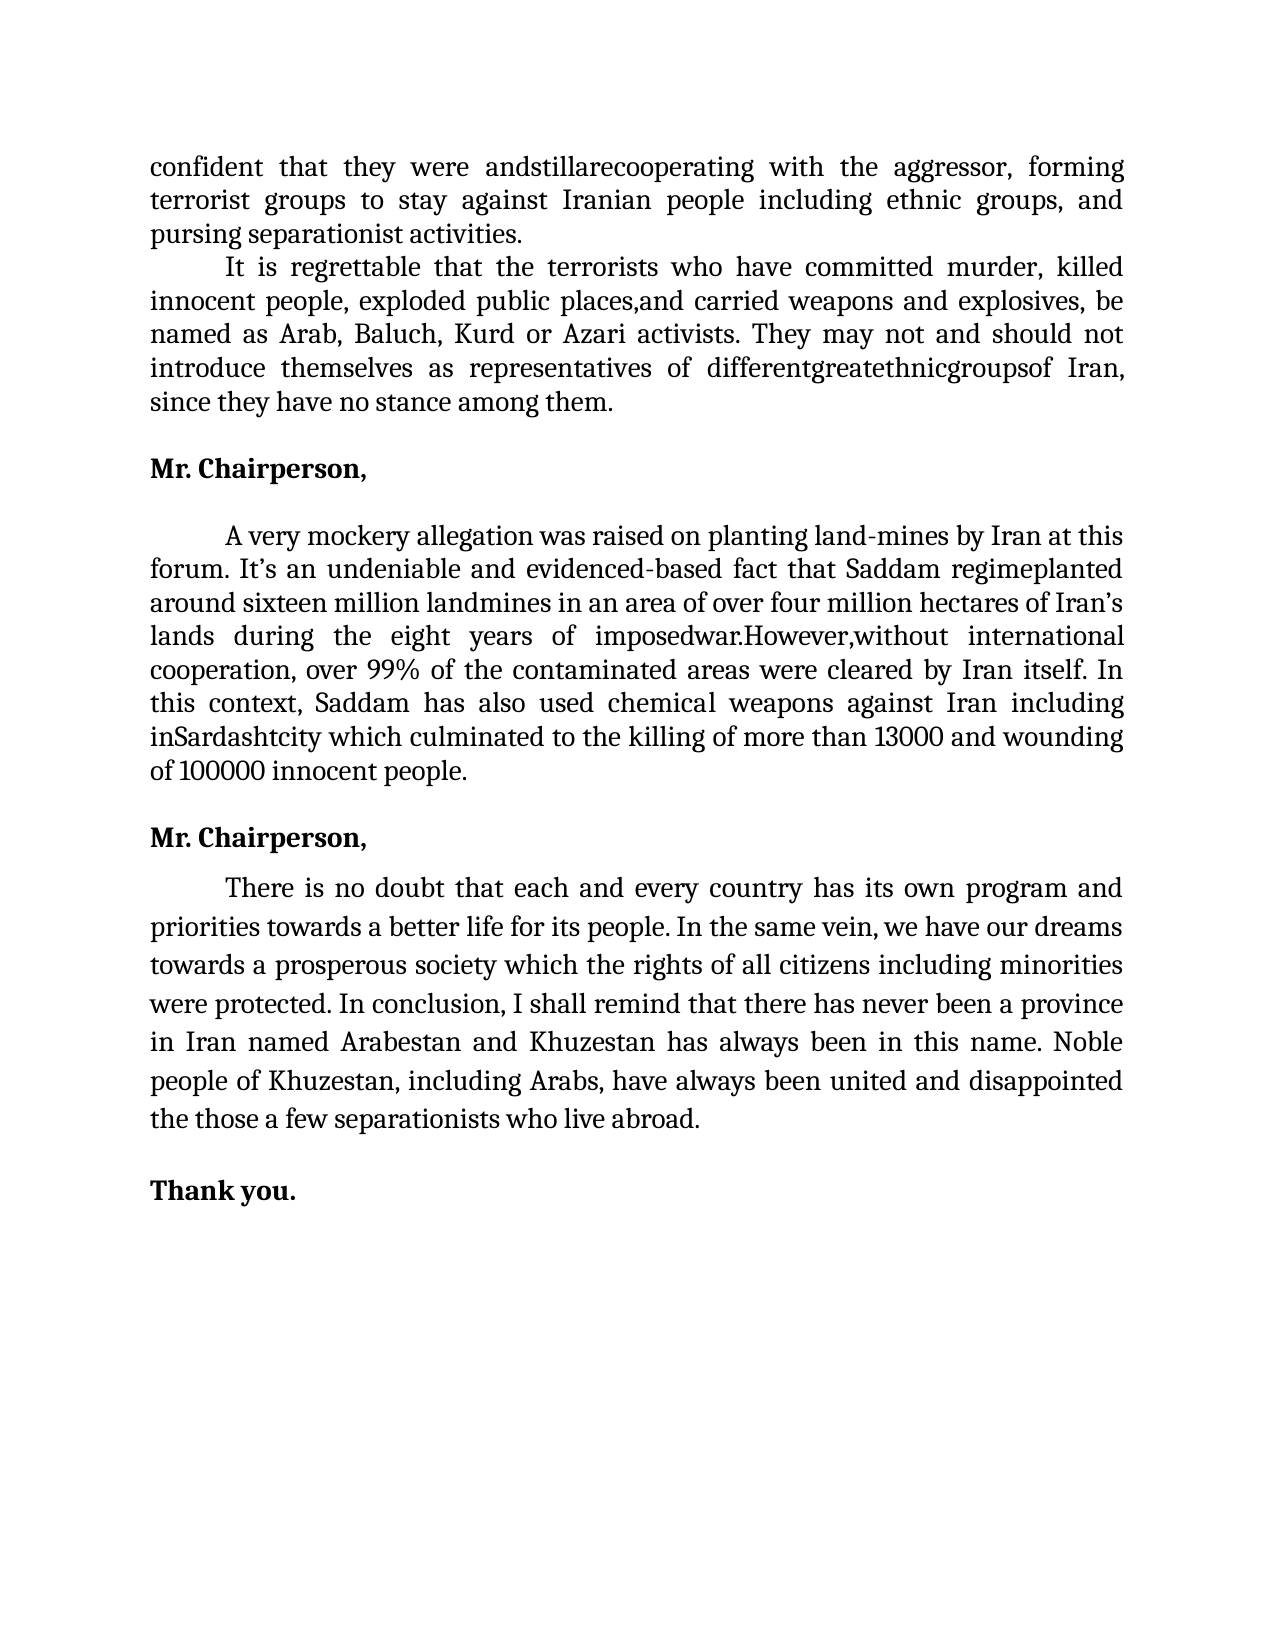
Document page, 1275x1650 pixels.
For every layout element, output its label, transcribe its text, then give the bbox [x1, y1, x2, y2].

text A very mockery allegation was raised on planting land-mines by Iran at this forum. It’s an undeniable and evidenced-based fact that Saddam regimeplanted around sixteen million landmines in an area of over four million hectares of Iran’s lands during the eight years of imposedwar.However,without international cooperation, over 99% of the contaminated areas were cleared by Iran itself. In this context, Saddam has also used chemical weapons against Iran including inSardashtcity which culminated to the killing of more than 13000 and wounding of 100000 innocent people. [150, 519, 1125, 787]
text Thank you. [150, 1174, 1125, 1208]
text There is no doubt that each and every country has its own program and priorities towards a better life for its people. In the same vein, we have our dreams towards a prosperous society which the rights of all citizens including minorities were protected. In conclusion, I shall remind that there has never been a province in Iran named Arabestan and Khuzestan has always been in this name. Noble people of Khuzestan, including Arabs, have always been united and disappointed the those a few separationists who live abroad. [150, 871, 1125, 1136]
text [150, 150, 1125, 251]
text It is regrettable that the terrorists who have committed murder, killed innocent people, exploded public places,and carried weapons and explosives, be named as Arab, Baluch, Kurd or Azari activists. They may not and should not introduce themselves as representatives of differentgreatethnicgroupsof Iran, since they have no stance among them. [150, 251, 1125, 418]
text Mr. Chairperson, [150, 821, 1125, 854]
text Mr. Chairperson, [150, 452, 1125, 485]
